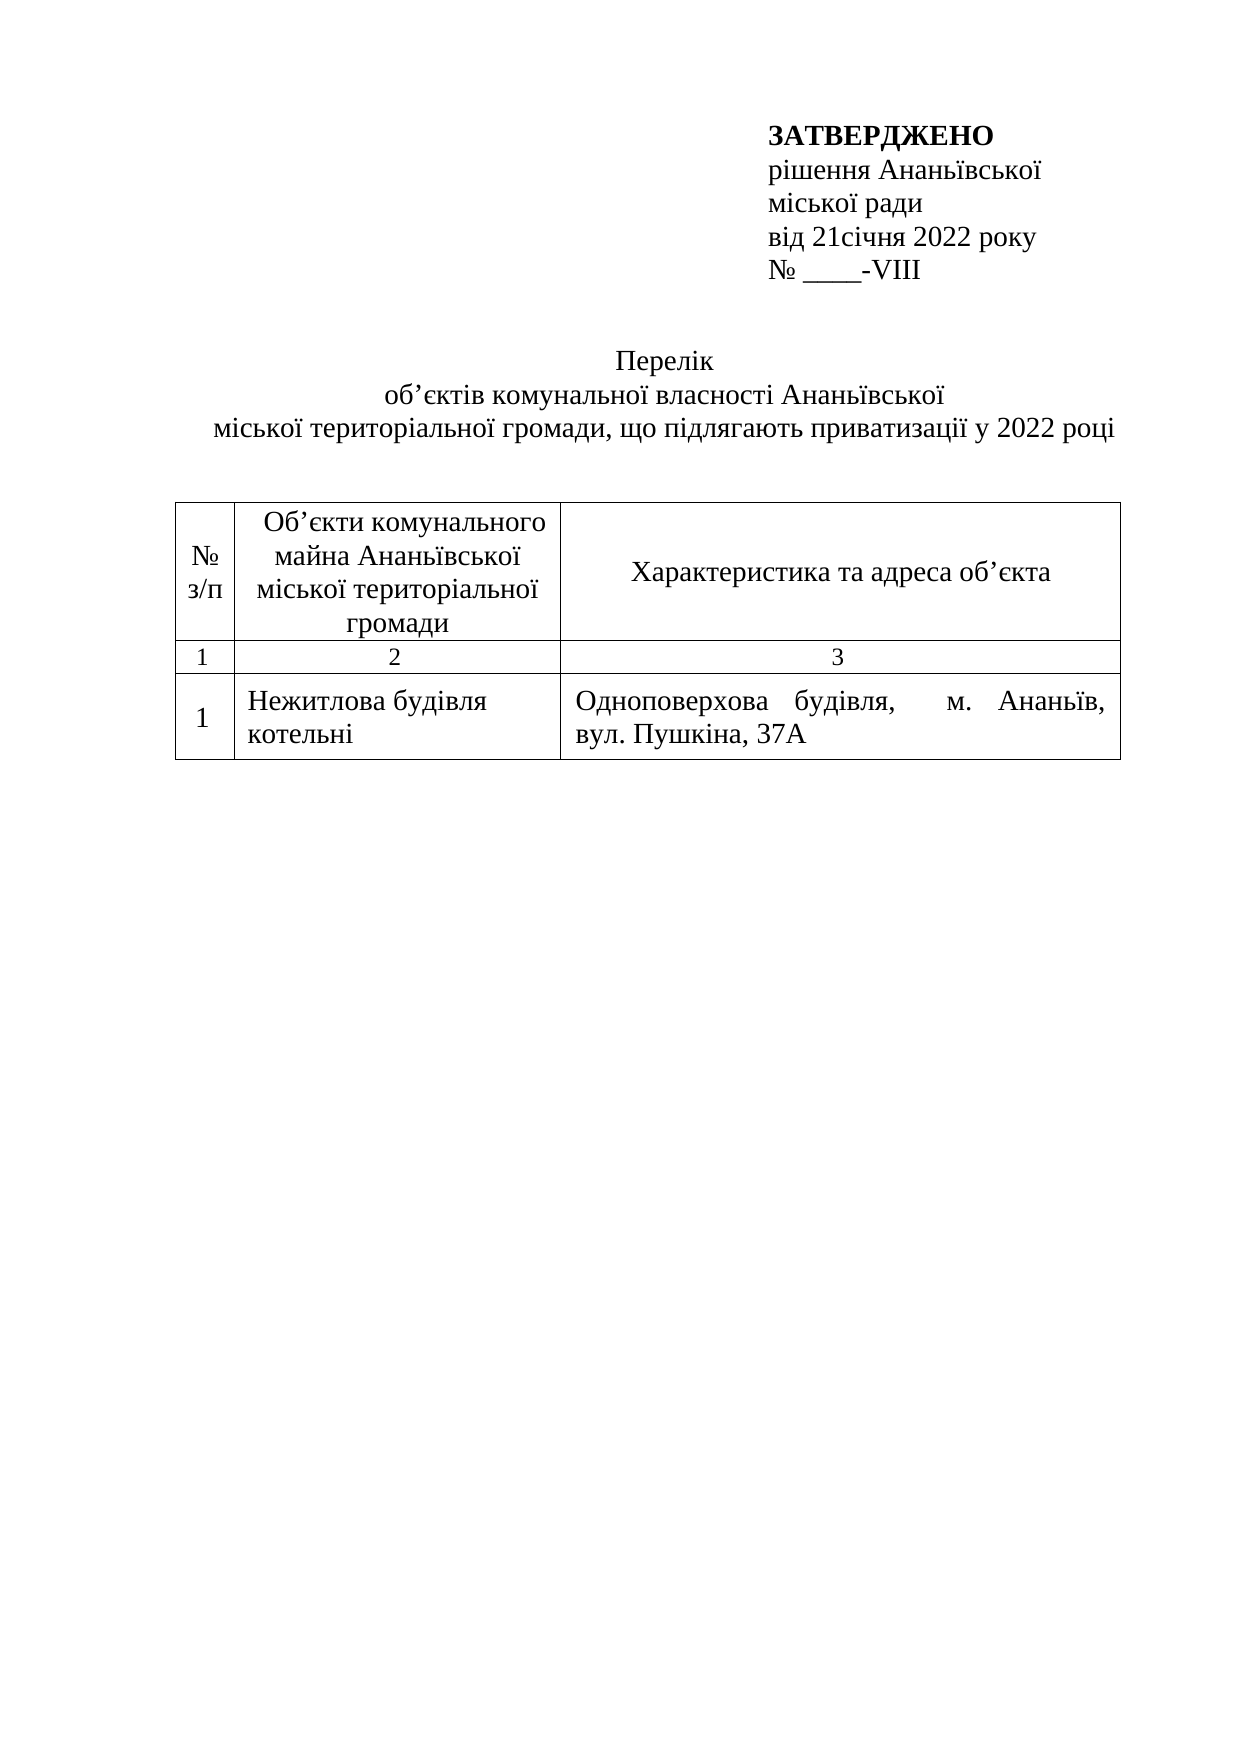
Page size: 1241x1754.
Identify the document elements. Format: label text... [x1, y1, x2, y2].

text міської територіальної громади, що підлягають приватизації у 2022 році [177, 411, 1152, 444]
table_header Об’єкти комунального майна Ананьївської міської територіальної громади [235, 503, 560, 640]
table_cell Одноповерхова будівля, м. Ананьїв, вул. Пушкіна, 37А [561, 674, 1120, 759]
table_cell 1 [176, 641, 234, 673]
table_header № з/п [176, 503, 234, 640]
table_cell 3 [561, 641, 1120, 673]
text об’єктів комунальної власності Ананьївської [177, 377, 1152, 411]
text міської ради від 21січня 2022 року [768, 185, 1152, 252]
table_cell 2 [235, 641, 560, 673]
text № ____-VIІІ [768, 252, 1152, 286]
table_cell 1 [176, 674, 234, 759]
text ЗАТВЕРДЖЕНО рішення Ананьївської [768, 118, 1152, 185]
table_header Характеристика та адреса об’єкта [561, 503, 1120, 640]
table_cell Нежитлова будівля котельні [235, 674, 560, 759]
text Перелік [177, 343, 1152, 377]
